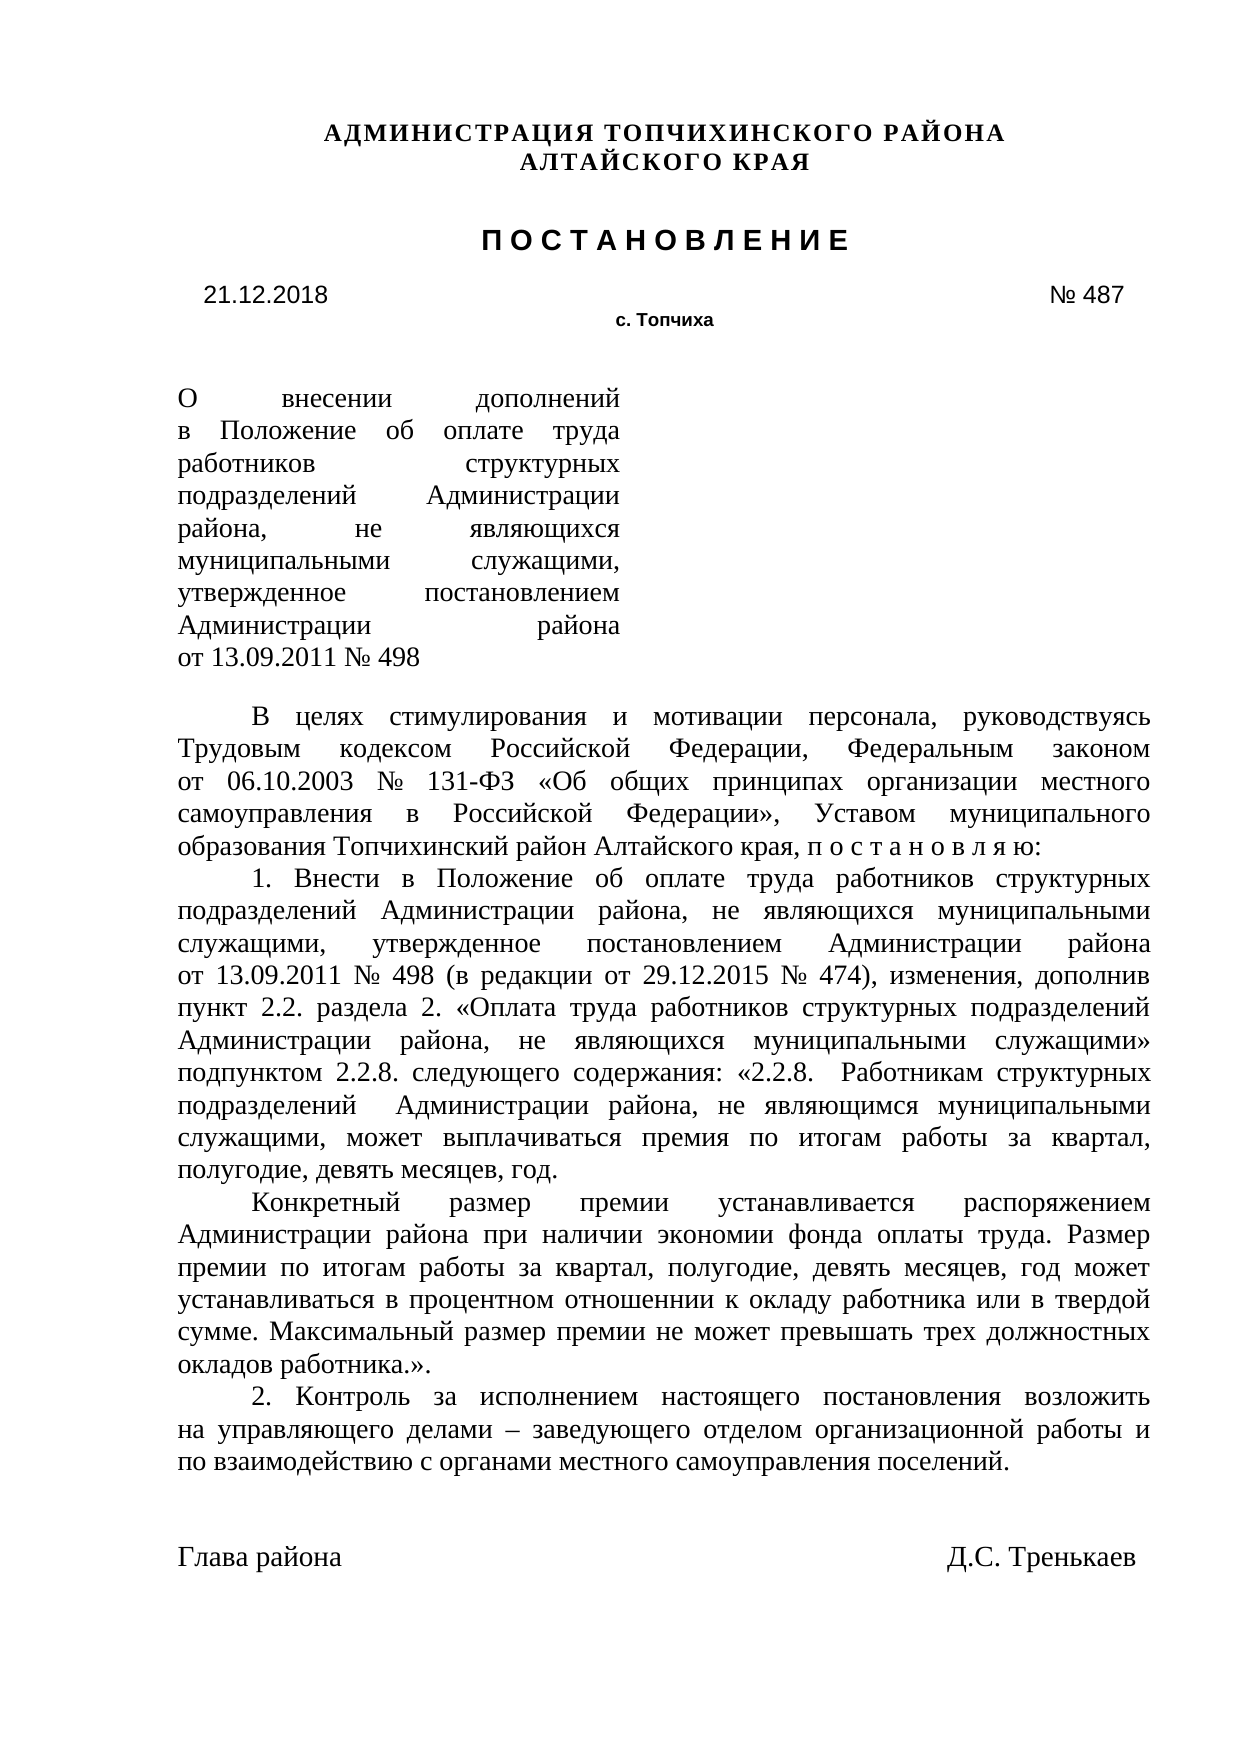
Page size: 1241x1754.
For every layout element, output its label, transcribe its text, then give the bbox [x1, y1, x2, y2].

text О внесении дополнений в Положение об оплате труда работников структурных подразделений Администрации района, не являющихся муниципальными служащими, утвержденное постановлением Администрации района от 13.09.2011 № 498 [177, 381, 620, 673]
text АЛТАЙСКОГО КРАЯ [177, 147, 1152, 176]
text 21.12.2018 № 487 [177, 280, 1152, 309]
text Глава района Д.С. Тренькаев [177, 1539, 1152, 1572]
text В целях стимулирования и мотивации персонала, руководствуясь Трудовым кодексом Российской Федерации, Федеральным законом от 06.10.2003 № 131-ФЗ «Об общих принципах организации местного самоуправления в Российской Федерации», Уставом муниципального образования Топчихинский район Алтайского края, п о с т а н о в л я ю: [177, 699, 1152, 861]
subtitle П О С Т А Н О В Л Е Н И Е [177, 223, 1152, 256]
text АДМИНИСТРАЦИЯ ТОПЧИХИНСКОГО РАЙОНА [177, 118, 1152, 147]
text с. Топчиха [177, 309, 1152, 331]
text 2. Контроль за исполнением настоящего постановления возложить на управляющего делами – заведующего отделом организационной работы и по взаимодействию с органами местного самоуправления поселений. [177, 1379, 1152, 1476]
text Конкретный размер премии устанавливается распоряжением Администрации района при наличии экономии фонда оплаты труда. Размер премии по итогам работы за квартал, полугодие, девять месяцев, год может устанавливаться в процентном отношеннии к окладу работника или в твердой сумме. Максимальный размер премии не может превышать трех должностных окладов работника.». [177, 1185, 1152, 1379]
text 1. Внести в Положение об оплате труда работников структурных подразделений Администрации района, не являющихся муниципальными служащими, утвержденное постановлением Администрации района от 13.09.2011 № 498 (в редакции от 29.12.2015 № 474), изменения, дополнив пункт 2.2. раздела 2. «Оплата труда работников структурных подразделений Администрации района, не являющихся муниципальными служащими» подпунктом 2.2.8. следующего содержания: «2.2.8. Работникам структурных подразделений Администрации района, не являющимся муниципальными служащими, может выплачиваться премия по итогам работы за квартал, полугодие, девять месяцев, год. [177, 861, 1152, 1185]
